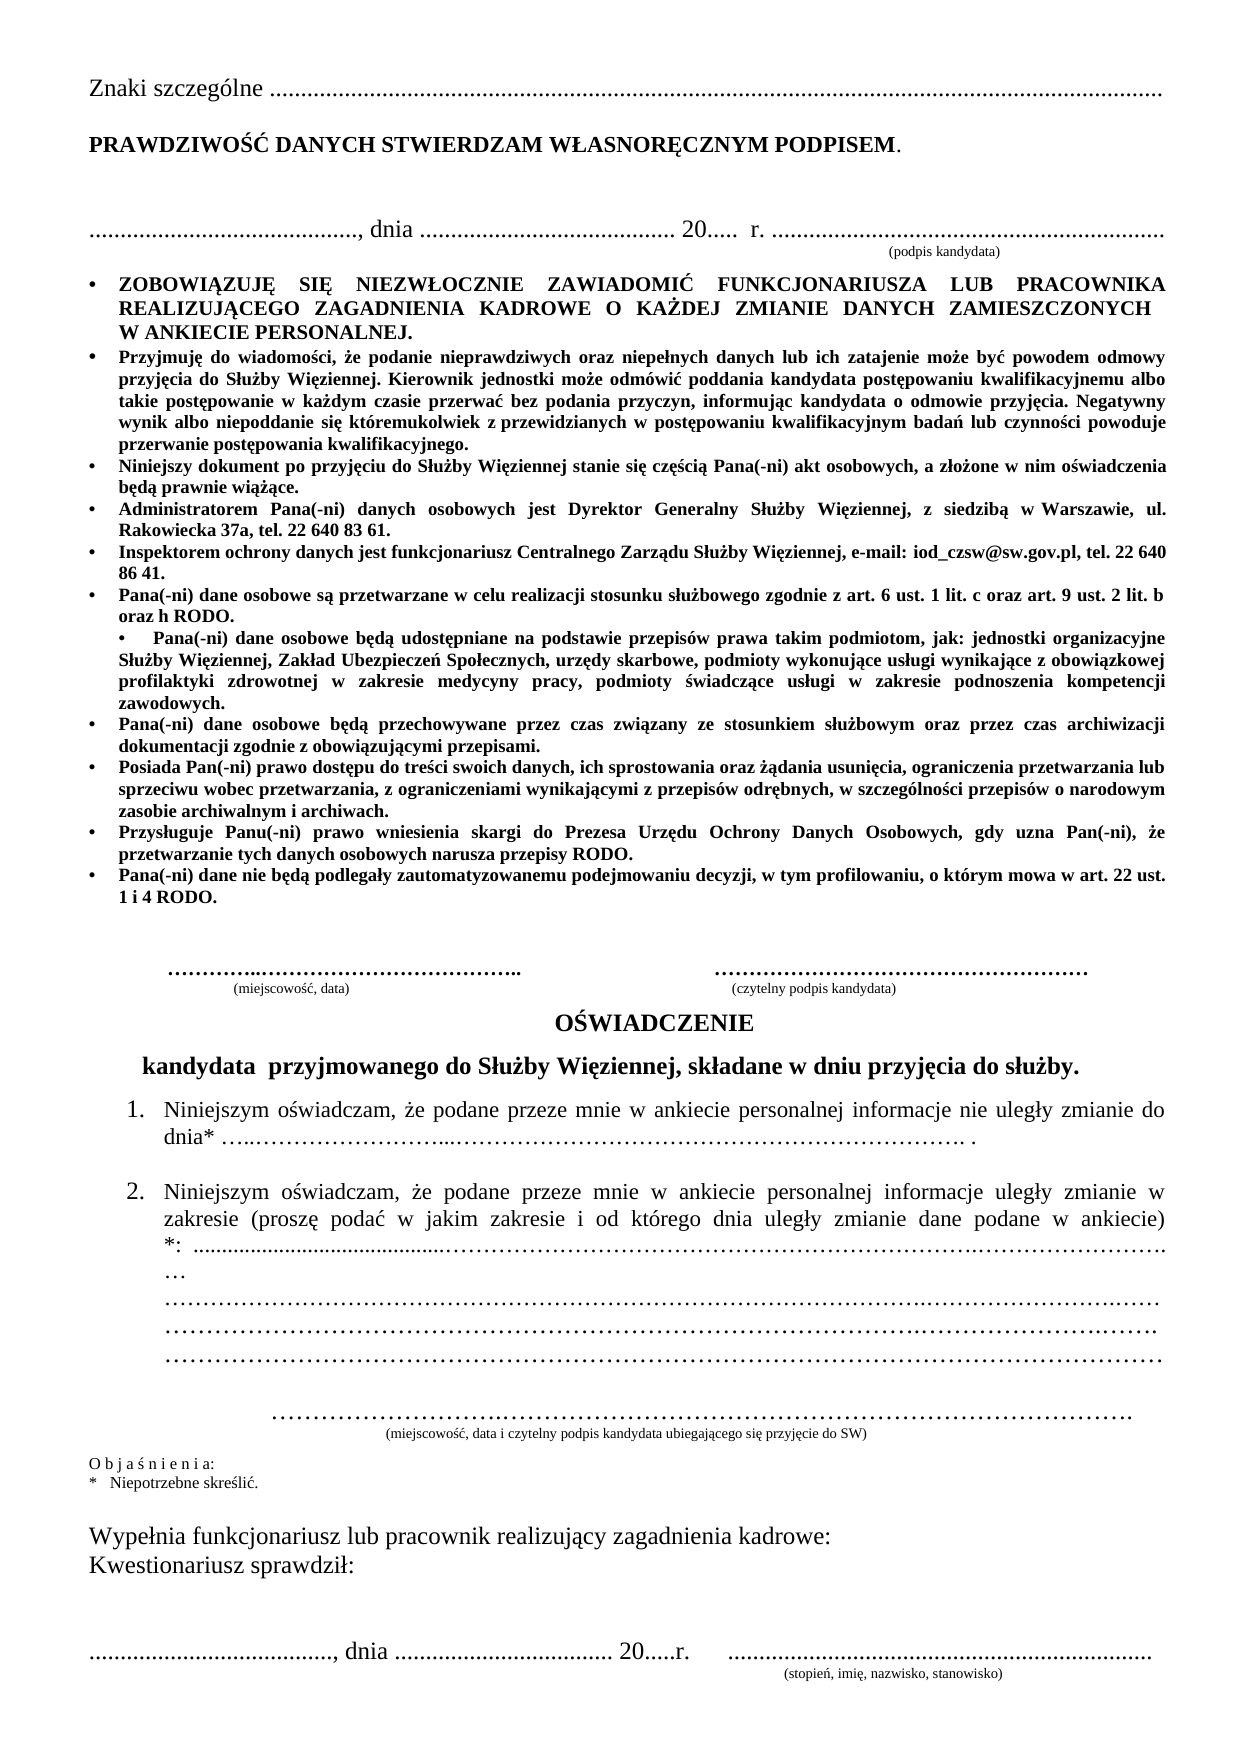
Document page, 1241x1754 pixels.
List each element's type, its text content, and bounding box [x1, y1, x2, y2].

text kandydata przyjmowanego do Służby Więziennej, składane w dniu przyjęcia do służby. [89, 1051, 1167, 1080]
list ………………………………………………………………………………………………………… [164, 1339, 1167, 1368]
text • Przyjmuję do wiadomości, że podanie nieprawdziwych oraz niepełnych danych lub ich zatajenie może być powodem odmowy przyjęcia do Służby Więziennej. Kierownik jednostki może odmówić poddania kandydata postępowaniu kwalifikacyjnemu albo takie postępowanie w każdym czasie przerwać bez podania przyczyn, informując kandydata o odmowie przyjęcia. Negatywny wynik albo niepoddanie się któremukolwiek z przewidzianych w postępowaniu kwalifikacyjnym badań lub czynności powoduje przerwanie postępowania kwalifikacyjnego. [89, 344, 1167, 454]
text ……………………….…………………………………………………………………. [236, 1396, 1167, 1425]
text • Administratorem Pana(-ni) danych osobowych jest Dyrektor Generalny Służby Więziennej, z siedzibą w Warszawie, ul. Rakowiecka 37a, tel. 22 640 83 61. [89, 498, 1167, 541]
text PRAWDZIWOŚĆ DANYCH STWIERDZAM WŁASNORĘCZNYM PODPISEM. [89, 131, 1167, 157]
text (podpis kandydata) [89, 243, 1167, 272]
list Niniejszym oświadczam, że podane przeze mnie w ankiecie personalnej informacje nie uległy zmianie do dnia* …..……………………...…………………………………………………………. . [126, 1094, 1167, 1149]
text • Niniejszy dokument po przyjęciu do Służby Więziennej stanie się częścią Pana(-ni) akt osobowych, a złożone w nim oświadczenia będą prawnie wiążące. [89, 454, 1167, 498]
text Kwestionariusz sprawdził: [89, 1550, 1167, 1578]
text ......................................., dnia ................................... 20.....r. .................................................................... [89, 1636, 1167, 1665]
text • Przysługuje Panu(-ni) prawo wniesienia skargi do Prezesa Urzędu Ochrony Danych Osobowych, gdy uzna Pan(-ni), że przetwarzanie tych danych osobowych narusza przepisy RODO. [89, 821, 1167, 864]
text (stopień, imię, nazwisko, stanowisko) [428, 1665, 1167, 1693]
text • Pana(-ni) dane nie będą podlegały zautomatyzowanemu podejmowaniu decyzji, w tym profilowaniu, o którym mowa w art. 22 ust. 1 i 4 RODO. [89, 864, 1167, 907]
text • ZOBOWIĄZUJĘ SIĘ NIEZWŁOCZNIE ZAWIADOMIĆ FUNKCJONARIUSZA LUB PRACOWNIKA REALIZUJĄCEGO ZAGADNIENIA KADROWE O KAŻDEJ ZMIANIE DANYCH ZAMIESZCZONYCH W ANKIECIE PERSONALNEJ. [89, 272, 1167, 344]
text (miejscowość, data i czytelny podpis kandydata ubiegającego się przyjęcie do SW) [89, 1425, 1167, 1454]
text ..........................................., dnia ......................................... 20..... r. ............................................................... [89, 214, 1167, 243]
text Znaki szczególne ............................................................................................................................................... [89, 73, 1167, 102]
text • Pana(-ni) dane osobowe będą przechowywane przez czas związany ze stosunkiem służbowym oraz przez czas archiwizacji dokumentacji zgodnie z obowiązującymi przepisami. [89, 713, 1167, 756]
text Wypełnia funkcjonariusz lub pracownik realizujący zagadnienia kadrowe: [89, 1521, 1167, 1550]
text • Inspektorem ochrony danych jest funkcjonariusz Centralnego Zarządu Służby Więziennej, e-mail: iod_czsw@sw.gov.pl, tel. 22 640 86 41. [89, 541, 1167, 584]
text O b j a ś n i e n i a: [89, 1454, 1167, 1473]
text • Pana(-ni) dane osobowe będą udostępniane na podstawie przepisów prawa takim podmiotom, jak: jednostki organizacyjne Służby Więziennej, Zakład Ubezpieczeń Społecznych, urzędy skarbowe, podmioty wykonujące usługi wynikające z obowiązkowej profilaktyki zdrowotnej w zakresie medycyny pracy, podmioty świadczące usługi w zakresie podnoszenia kompetencji zawodowych. [89, 627, 1167, 713]
text OŚWIADCZENIE [89, 1008, 1167, 1037]
text • Posiada Pan(-ni) prawo dostępu do treści swoich danych, ich sprostowania oraz żądania usunięcia, ograniczenia przetwarzania lub sprzeciwu wobec przetwarzania, z ograniczeniami wynikającymi z przepisów odrębnych, w szczególności przepisów o narodowym zasobie archiwalnym i archiwach. [89, 756, 1167, 821]
list ……………………………………………………………………………….………………….……. [164, 1310, 1167, 1339]
text • Pana(-ni) dane osobowe są przetwarzane w celu realizacji stosunku służbowego zgodnie z art. 6 ust. 1 lit. c oraz art. 9 ust. 2 lit. b oraz h RODO. [89, 584, 1167, 627]
text …………..……………………………….. ……………………………………………… [89, 955, 1167, 979]
list ……………………………………………………………………………………….…………………….…… [164, 1284, 1167, 1310]
text (miejscowość, data) (czytelny podpis kandydata) [89, 979, 1167, 1008]
list Niniejszym oświadczam, że podane przeze mnie w ankiecie personalnej informacje uległy zmianie w zakresie (proszę podać w jakim zakresie i od którego dnia uległy zmianie dane podane w ankiecie) *: ............................................…………………………………………………………….…………………….… [126, 1176, 1167, 1284]
text * Niepotrzebne skreślić. [89, 1473, 1167, 1492]
